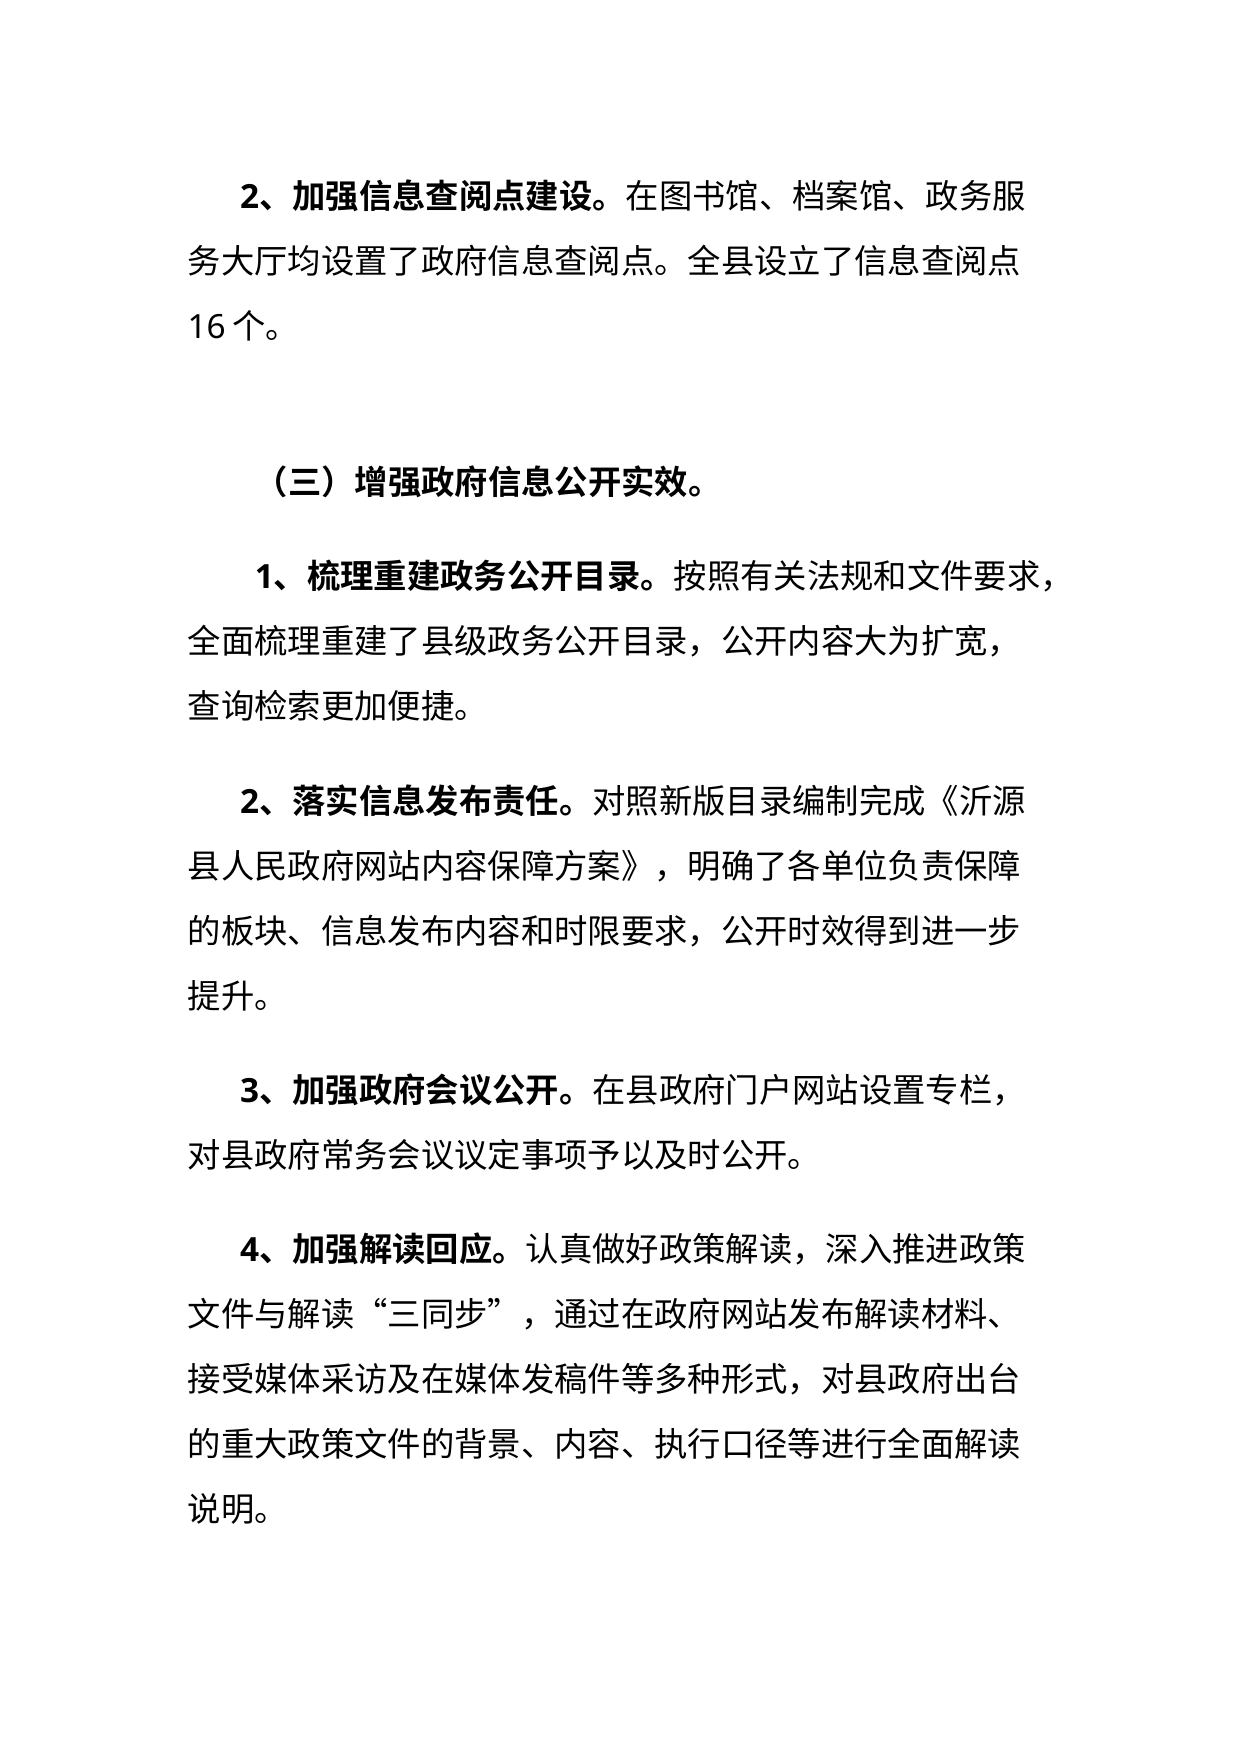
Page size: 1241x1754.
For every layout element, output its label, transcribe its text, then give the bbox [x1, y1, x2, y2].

text 4、加强解读回应。认真做好政策解读，深入推进政策文件与解读“三同步”，通过在政府网站发布解读材料、接受媒体采访及在媒体发稿件等多种形式，对县政府出台的重大政策文件的背景、内容、执行口径等进行全面解读说明。 [187, 1214, 1053, 1539]
text （三）增强政府信息公开实效。 [187, 448, 1053, 513]
text 1、梳理重建政务公开目录。按照有关法规和文件要求，全面梳理重建了县级政务公开目录，公开内容大为扩宽，查询检索更加便捷。 [187, 542, 1053, 737]
text 2、落实信息发布责任。对照新版目录编制完成《沂源县人民政府网站内容保障方案》，明确了各单位负责保障的板块、信息发布内容和时限要求，公开时效得到进一步提升。 [187, 766, 1053, 1026]
text 3、加强政府会议公开。在县政府门户网站设置专栏，对县政府常务会议议定事项予以及时公开。 [187, 1055, 1053, 1185]
text 2、加强信息查阅点建设。在图书馆、档案馆、政务服务大厅均设置了政府信息查阅点。全县设立了信息查阅点16个。 [187, 162, 1053, 357]
